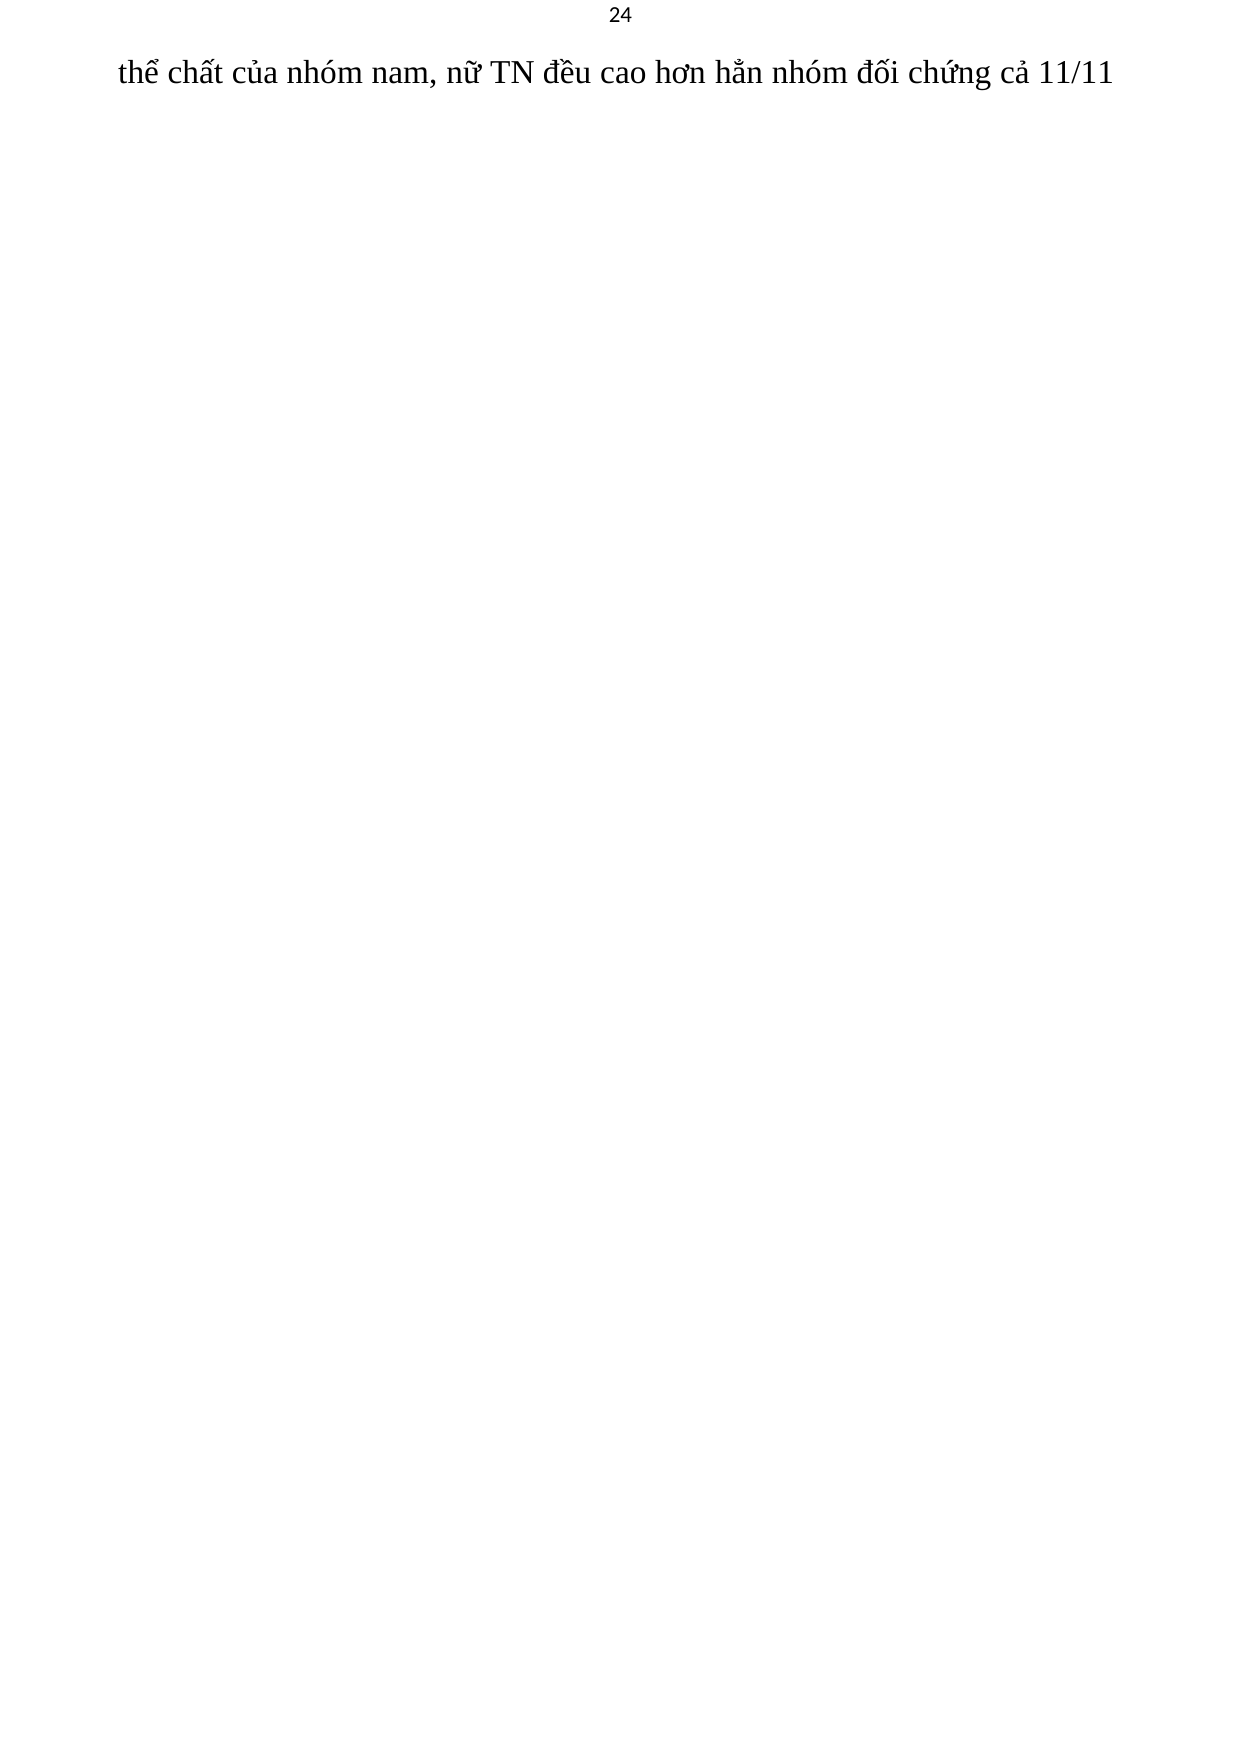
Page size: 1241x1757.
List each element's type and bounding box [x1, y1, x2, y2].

text [118, 52, 1122, 90]
